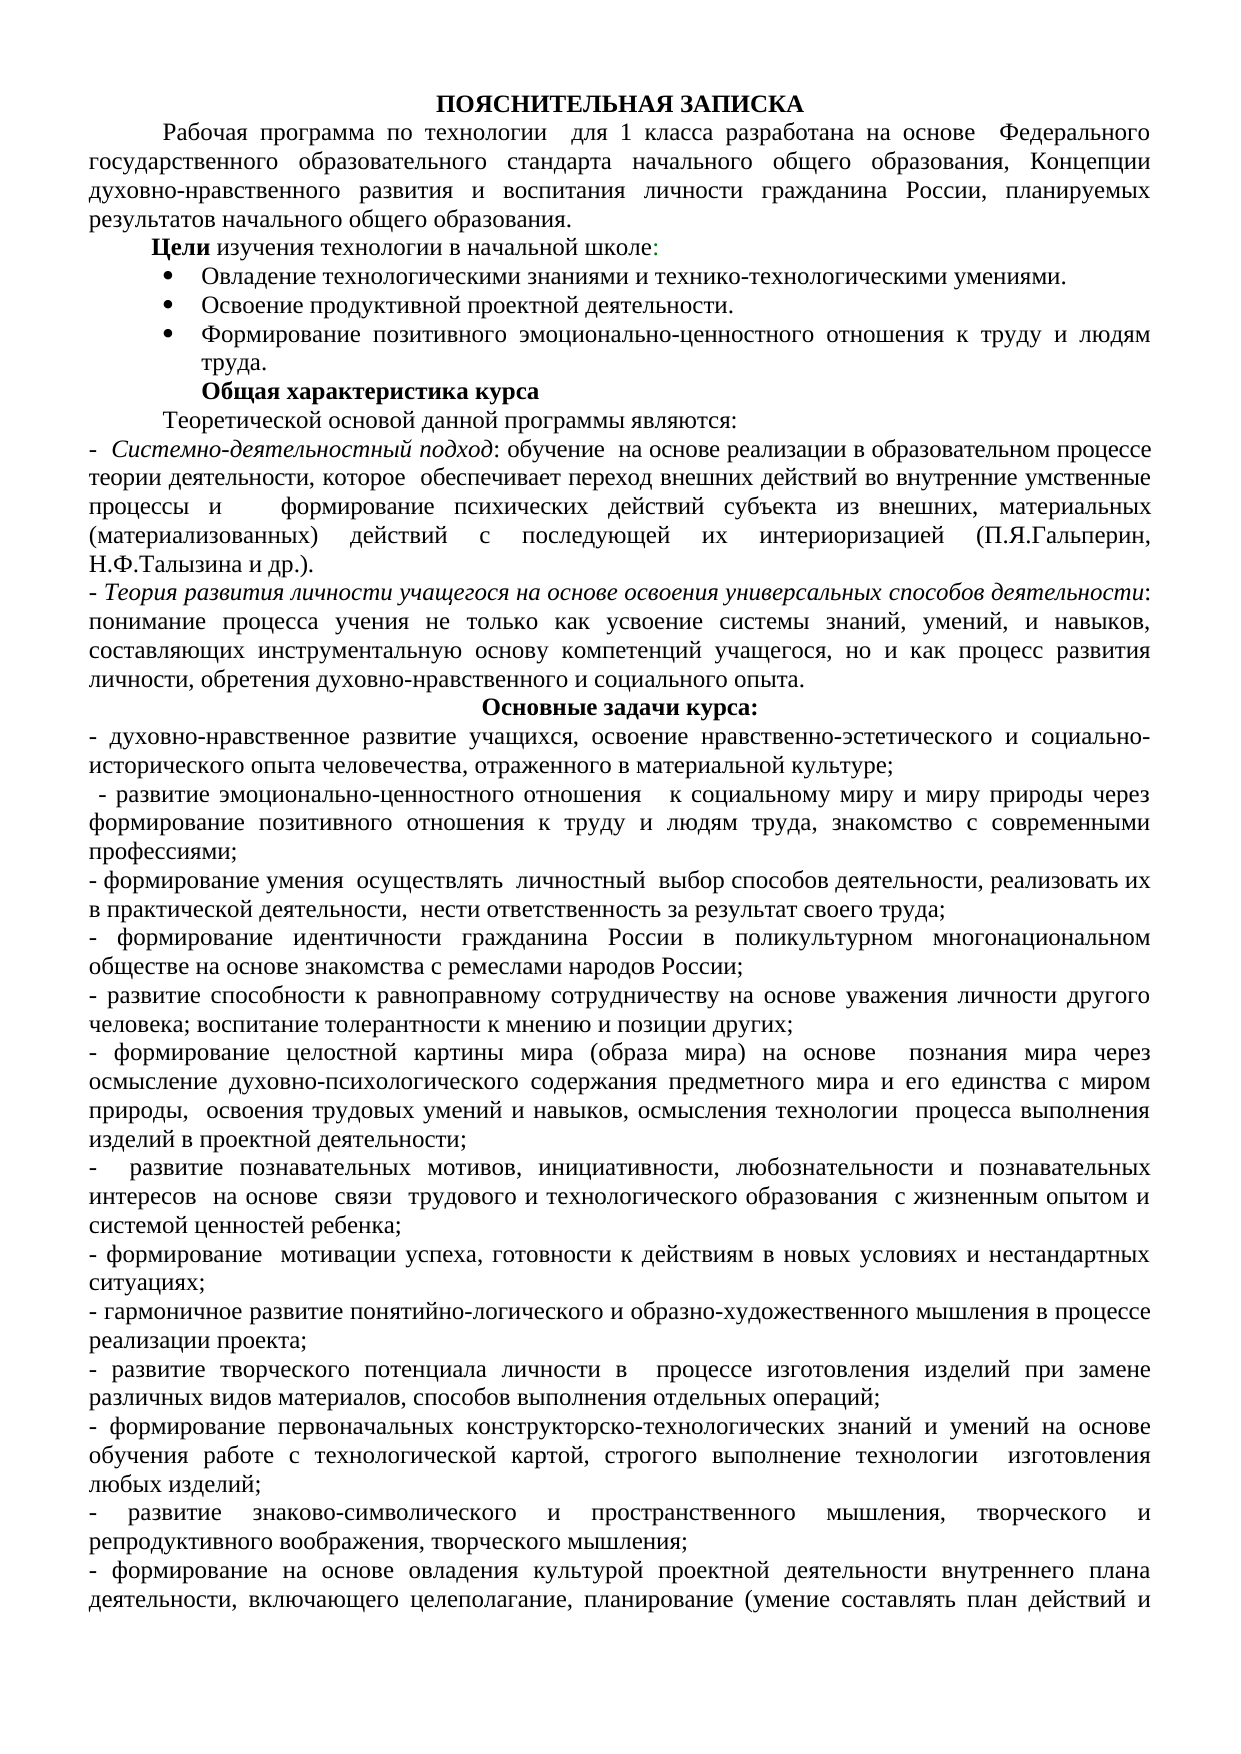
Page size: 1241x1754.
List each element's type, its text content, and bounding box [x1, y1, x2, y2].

text - формирование идентичности гражданина России в поликультурном многонациональном обществе на основе знакомства с ремеслами народов России; [89, 922, 1152, 980]
text Общая характеристика курса [201, 376, 1152, 405]
text - формирование целостной картины мира (образа мира) на основе познания мира через осмысление духовно-психологического содержания предметного мира и его единства с миром природы, освоения трудовых умений и навыков, осмысления технологии процесса выполнения изделий в проектной деятельности; [89, 1037, 1152, 1152]
text - Системно-деятельностный подход: обучение на основе реализации в образовательном процессе теории деятельности, которое обеспечивает переход внешних действий во внутренние умственные процессы и формирование психических действий субъекта из внешних, материальных (материализованных) действий с последующей их интериоризацией (П.Я.Гальперин, Н.Ф.Талызина и др.). [89, 434, 1152, 577]
list Овладение технологическими знаниями и технико-технологическими умениями. [164, 261, 1152, 290]
text - Теория развития личности учащегося на основе освоения универсальных способов деятельности: понимание процесса учения не только как усвоение системы знаний, умений, и навыков, составляющих инструментальную основу компетенций учащегося, но и как процесс развития личности, обретения духовно-нравственного и социального опыта. [89, 577, 1152, 692]
text - формирование первоначальных конструкторско-технологических знаний и умений на основе обучения работе с технологической картой, строгого выполнение технологии изготовления любых изделий; [89, 1411, 1152, 1497]
text Рабочая программа по технологии для 1 класса разработана на основе Федерального государственного образовательного стандарта начального общего образования, Концепции духовно-нравственного развития и воспитания личности гражданина России, планируемых результатов начального общего образования. [89, 117, 1152, 232]
text Теоретической основой данной программы являются: [89, 405, 1152, 434]
text - развитие творческого потенциала личности в процессе изготовления изделий при замене различных видов материалов, способов выполнения отдельных операций; [89, 1354, 1152, 1411]
text - формирование умения осуществлять личностный выбор способов деятельности, реализовать их в практической деятельности, нести ответственность за результат своего труда; [89, 865, 1152, 922]
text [89, 1555, 1152, 1612]
text - развитие познавательных мотивов, инициативности, любознательности и познавательных интересов на основе связи трудового и технологического образования с жизненным опытом и системой ценностей ребенка; [89, 1152, 1152, 1239]
text - развитие способности к равноправному сотрудничеству на основе уважения личности другого человека; воспитание толерантности к мнению и позиции других; [89, 980, 1152, 1037]
text Цели изучения технологии в начальной школе: [126, 232, 1152, 261]
text - гармоничное развитие понятийно-логического и образно-художественного мышления в процессе реализации проекта; [89, 1296, 1152, 1354]
text - развитие знаково-символического и пространственного мышления, творческого и репродуктивного воображения, творческого мышления; [89, 1497, 1152, 1555]
list Освоение продуктивной проектной деятельности. [164, 290, 1152, 319]
text Основные задачи курса: [89, 692, 1152, 721]
text - формирование мотивации успеха, готовности к действиям в новых условиях и нестандартных ситуациях; [89, 1239, 1152, 1296]
text ПОЯСНИТЕЛЬНАЯ ЗАПИСКА [89, 89, 1152, 117]
text - духовно-нравственное развитие учащихся, освоение нравственно-эстетического и социально-исторического опыта человечества, отраженного в материальной культуре; [89, 721, 1152, 779]
text - развитие эмоционально-ценностного отношения к социальному миру и миру природы через формирование позитивного отношения к труду и людям труда, знакомство с современными профессиями; [89, 779, 1152, 865]
list Формирование позитивного эмоционально-ценностного отношения к труду и людям труда. [164, 319, 1152, 376]
